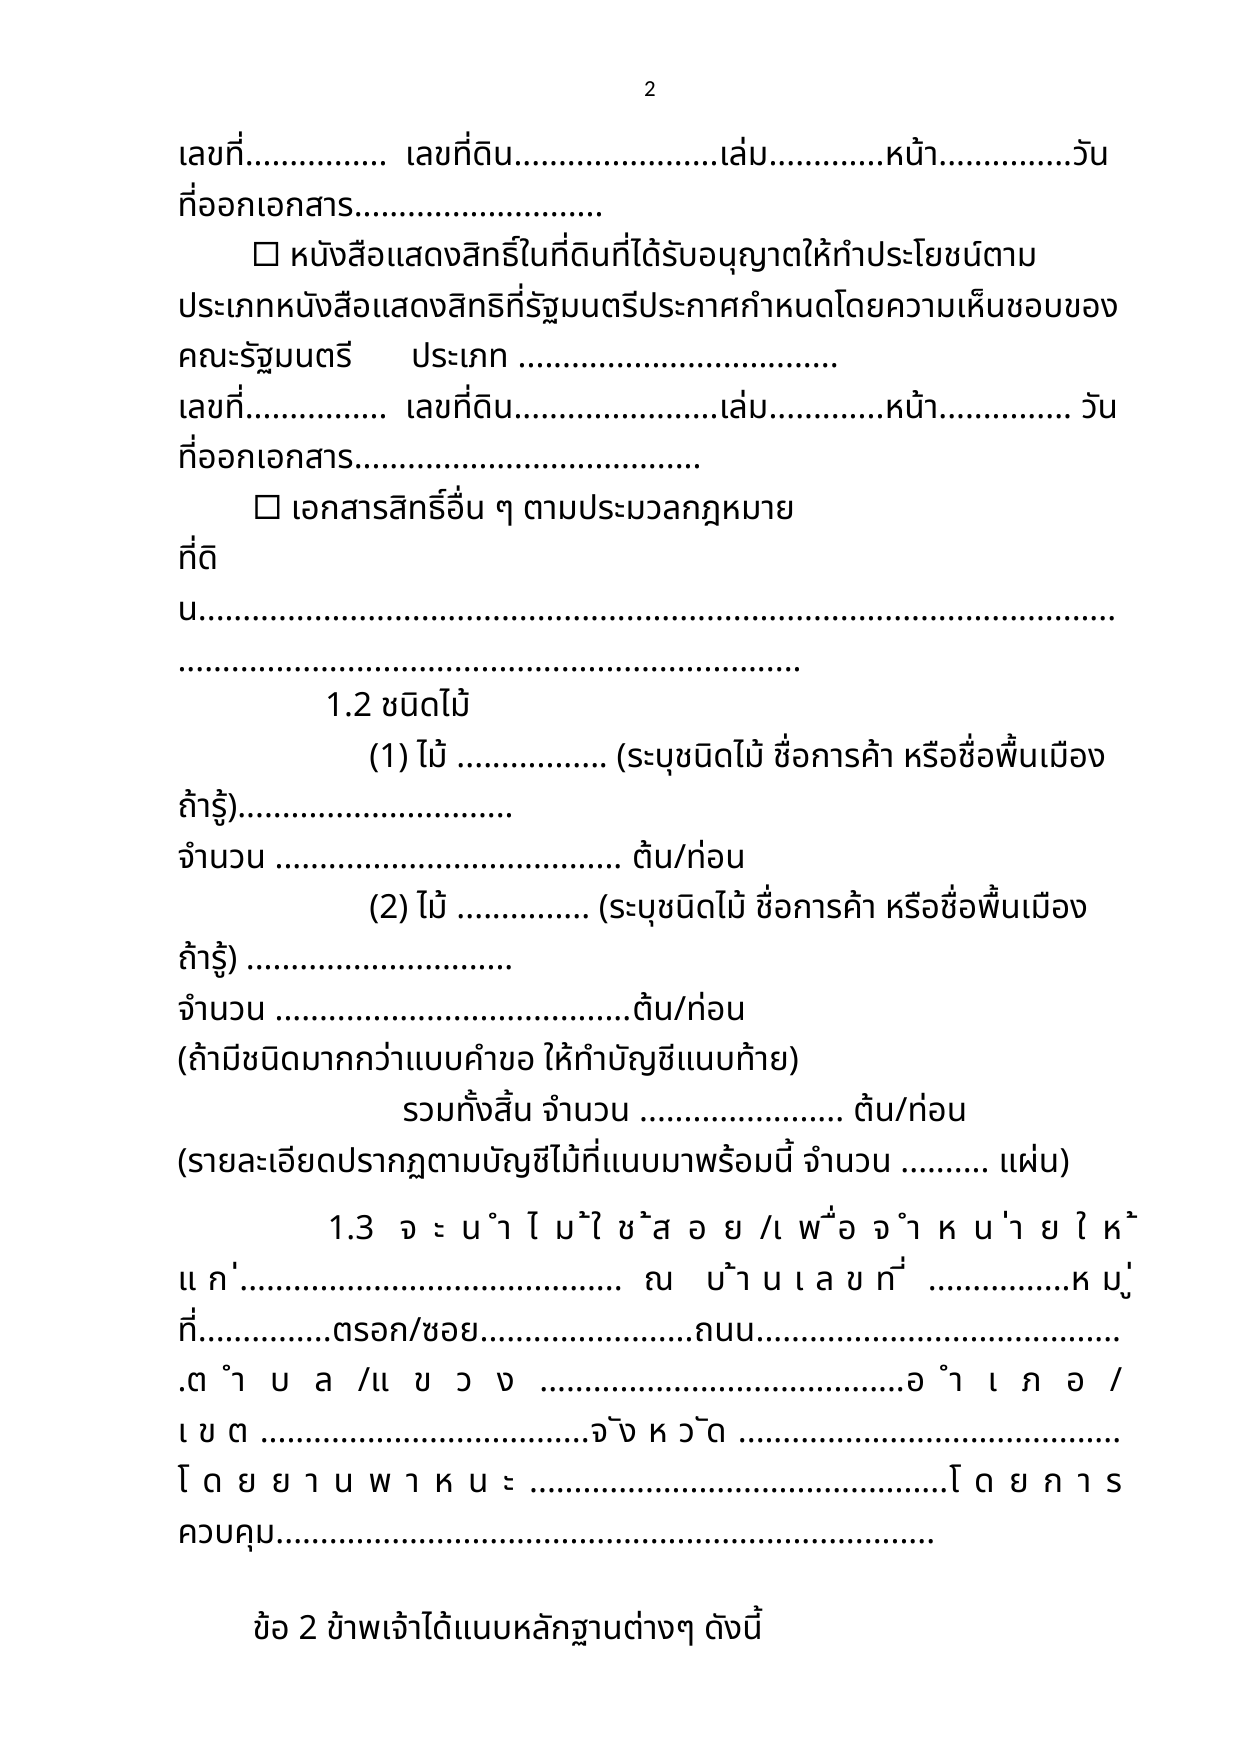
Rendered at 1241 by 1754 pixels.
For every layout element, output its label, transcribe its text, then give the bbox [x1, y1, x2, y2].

text 1.2 ชนิดไม้ [177, 681, 1122, 731]
text เลขที่................ เลขที่ดิน.......................เล่ม.............หน้า............... วันที่ออกเอกสาร....................................... [177, 383, 1122, 484]
text เลขที่................ เลขที่ดิน.......................เล่ม.............หน้า...............วันที่ออกเอกสาร............................ [177, 130, 1122, 231]
text (2) ไม้ ............... (ระบุชนิดไม้ ชื่อการค้า หรือชื่อพื้นเมือง ถ้ารู้) .............................. จำนวน ........................................ต้น/ท่อน [177, 883, 1122, 1035]
text ข้อ 2 ข้าพเจ้าได้แนบหลักฐานต่างๆ ดังนี้ [177, 1604, 1122, 1654]
text รวมทั้งสิ้น จำนวน ....................... ต้น/ท่อน [177, 1086, 1122, 1136]
text 1.3 จะนำไม้ใช้สอย/เพื่อจำหน่ายให้แก่........................................... ณ บ้านเลขที่ ................หมู่ที่...............ตรอก/ซอย........................ถนน..........................................ตำบล/แขวง.........................................อำเภอ/เขต.....................................จังหวัด........................................... โดยยานพาหนะ...............................................โดยการควบคุม.......................................................................... [177, 1204, 1122, 1558]
text (ถ้ามีชนิดมากกว่าแบบคำขอ ให้ทำบัญชีแนบท้าย) [177, 1035, 1122, 1086]
text หนังสือแสดงสิทธิ์ในที่ดินที่ได้รับอนุญาตให้ทำประโยชน์ตามประเภทหนังสือแสดงสิทธิที่รัฐมนตรีประกาศกำหนดโดยความเห็นชอบของคณะรัฐมนตรี ประเภท .................................... [177, 231, 1122, 383]
text เอกสารสิทธิ์อื่น ๆ ตามประมวลกฎหมายที่ดิน............................................................................................................................................................................. [177, 484, 1122, 681]
text (1) ไม้ ................. (ระบุชนิดไม้ ชื่อการค้า หรือชื่อพื้นเมืองถ้ารู้)............................... [177, 731, 1122, 833]
text (รายละเอียดปรากฏตามบัญชีไม้ที่แนบมาพร้อมนี้ จำนวน .......... แผ่น) [177, 1136, 1122, 1187]
text จำนวน ....................................... ต้น/ท่อน [177, 833, 1122, 883]
